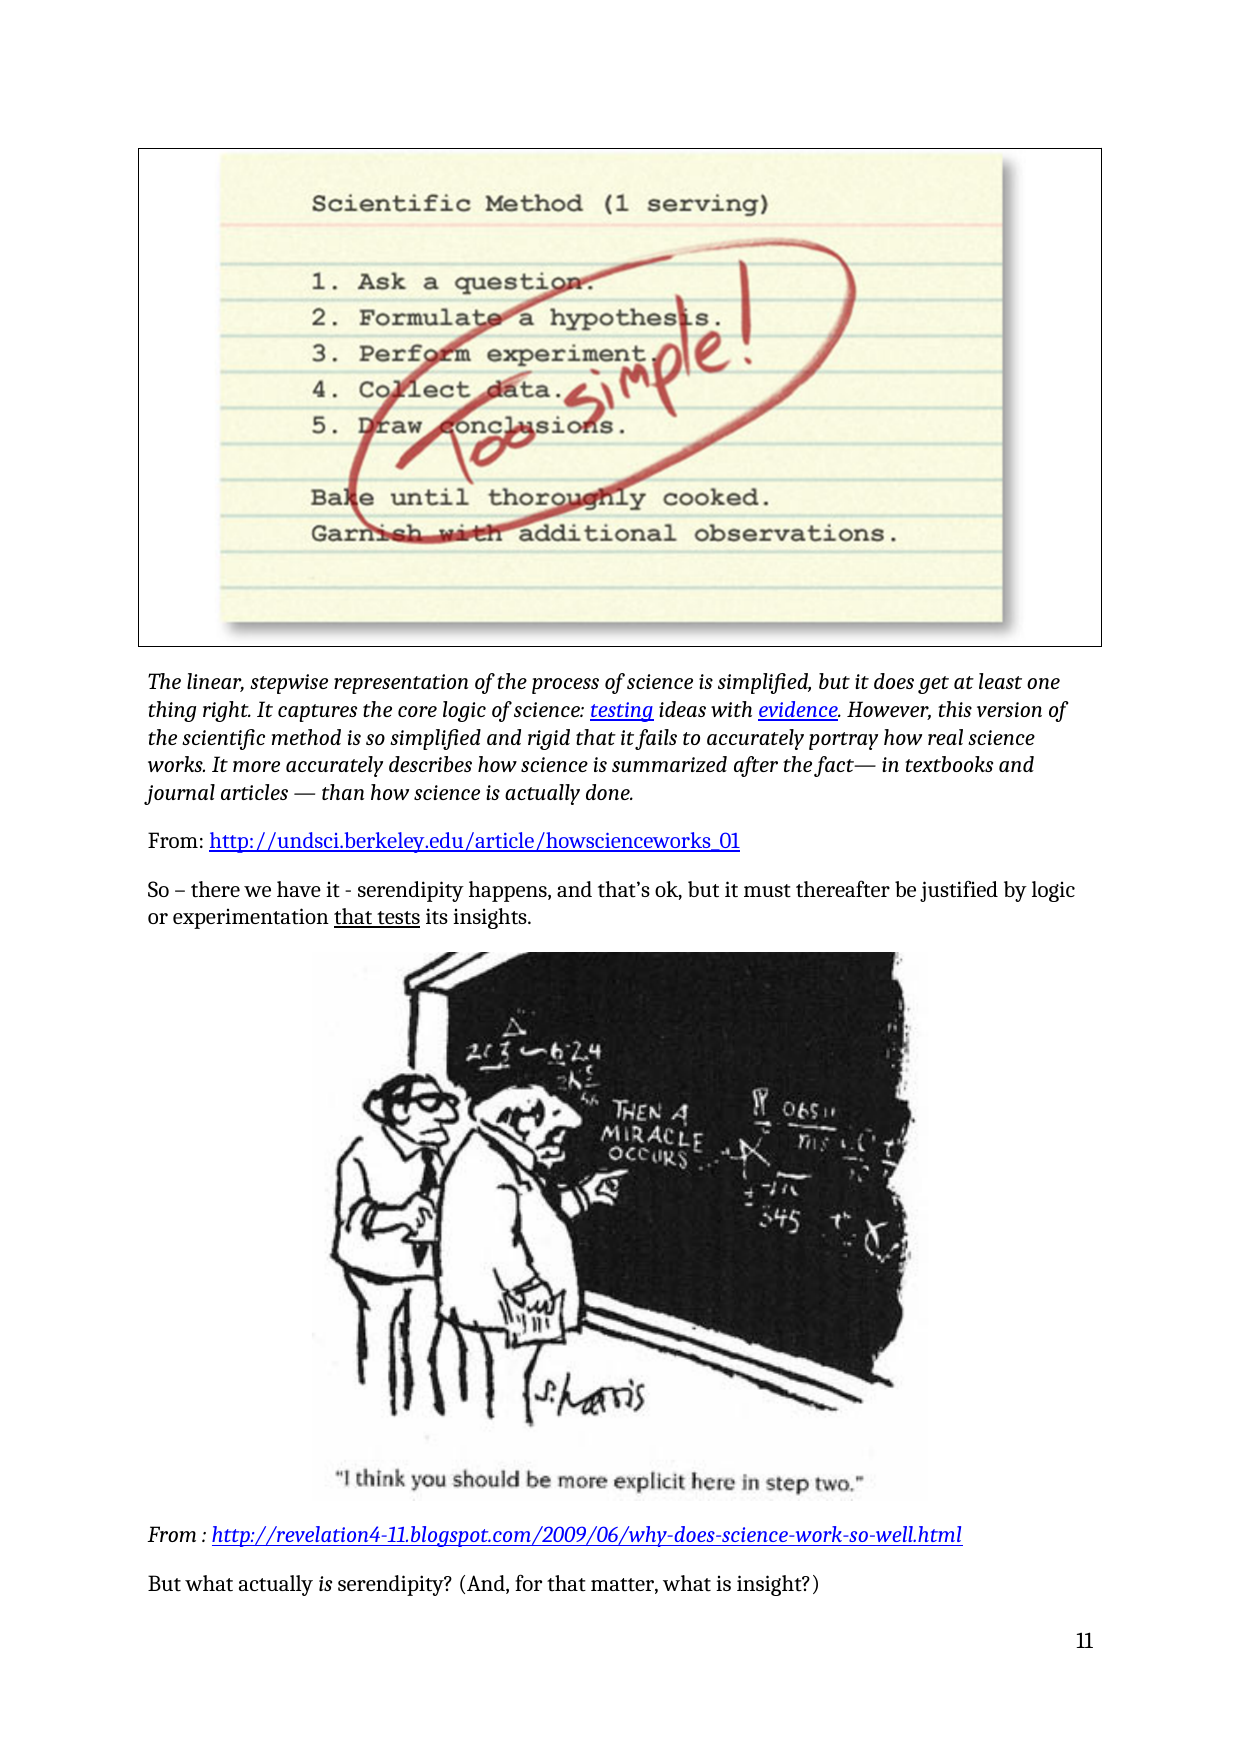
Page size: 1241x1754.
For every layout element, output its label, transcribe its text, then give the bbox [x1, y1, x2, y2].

text But what actually is serendipity? (And, for that matter, what is insight?) [148, 1571, 1092, 1597]
picture [311, 952, 929, 1501]
text The linear, stepwise representation of the process of science is simplified, but it does get at least one thing right. It captures the core logic of science: testing ideas with evidence. However, this version of the scientific method is so simplified and rigid that it fails to accurately portray how real science works. It more accurately describes how science is summarized after the fact— in textbooks and journal articles — than how science is actually done. [148, 669, 1092, 806]
picture [214, 150, 1026, 644]
text From: http://undsci.berkeley.edu/article/howscienceworks_01 [148, 828, 1092, 854]
text So – there we have it - serendipity happens, and that’s ok, but it must thereafter be justified by logic or experimentation that tests its insights. [148, 876, 1092, 930]
text From : http://revelation4-11.blogspot.com/2009/06/why-does-science-work-so-well.html [148, 1522, 1092, 1549]
